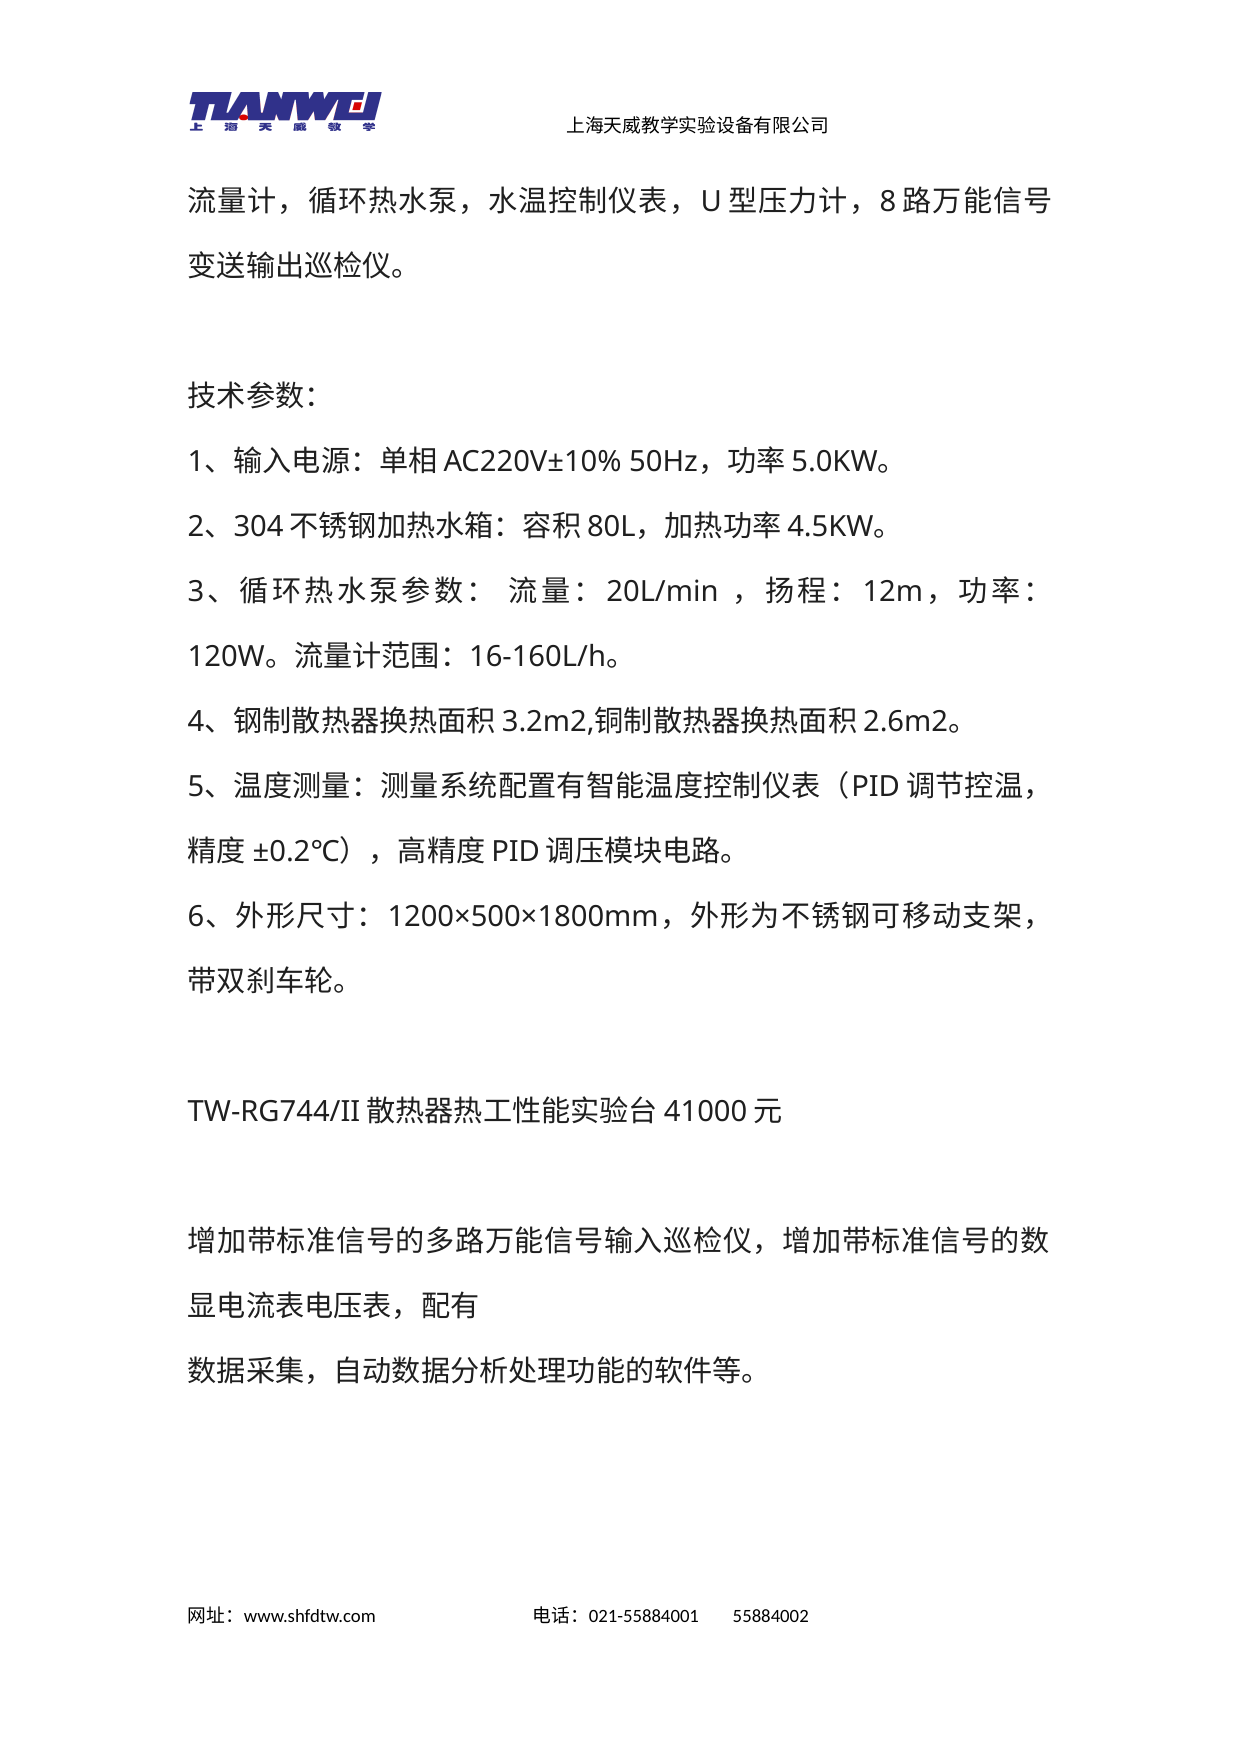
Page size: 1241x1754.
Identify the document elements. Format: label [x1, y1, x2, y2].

text [187, 167, 1053, 1402]
picture [187, 90, 385, 133]
